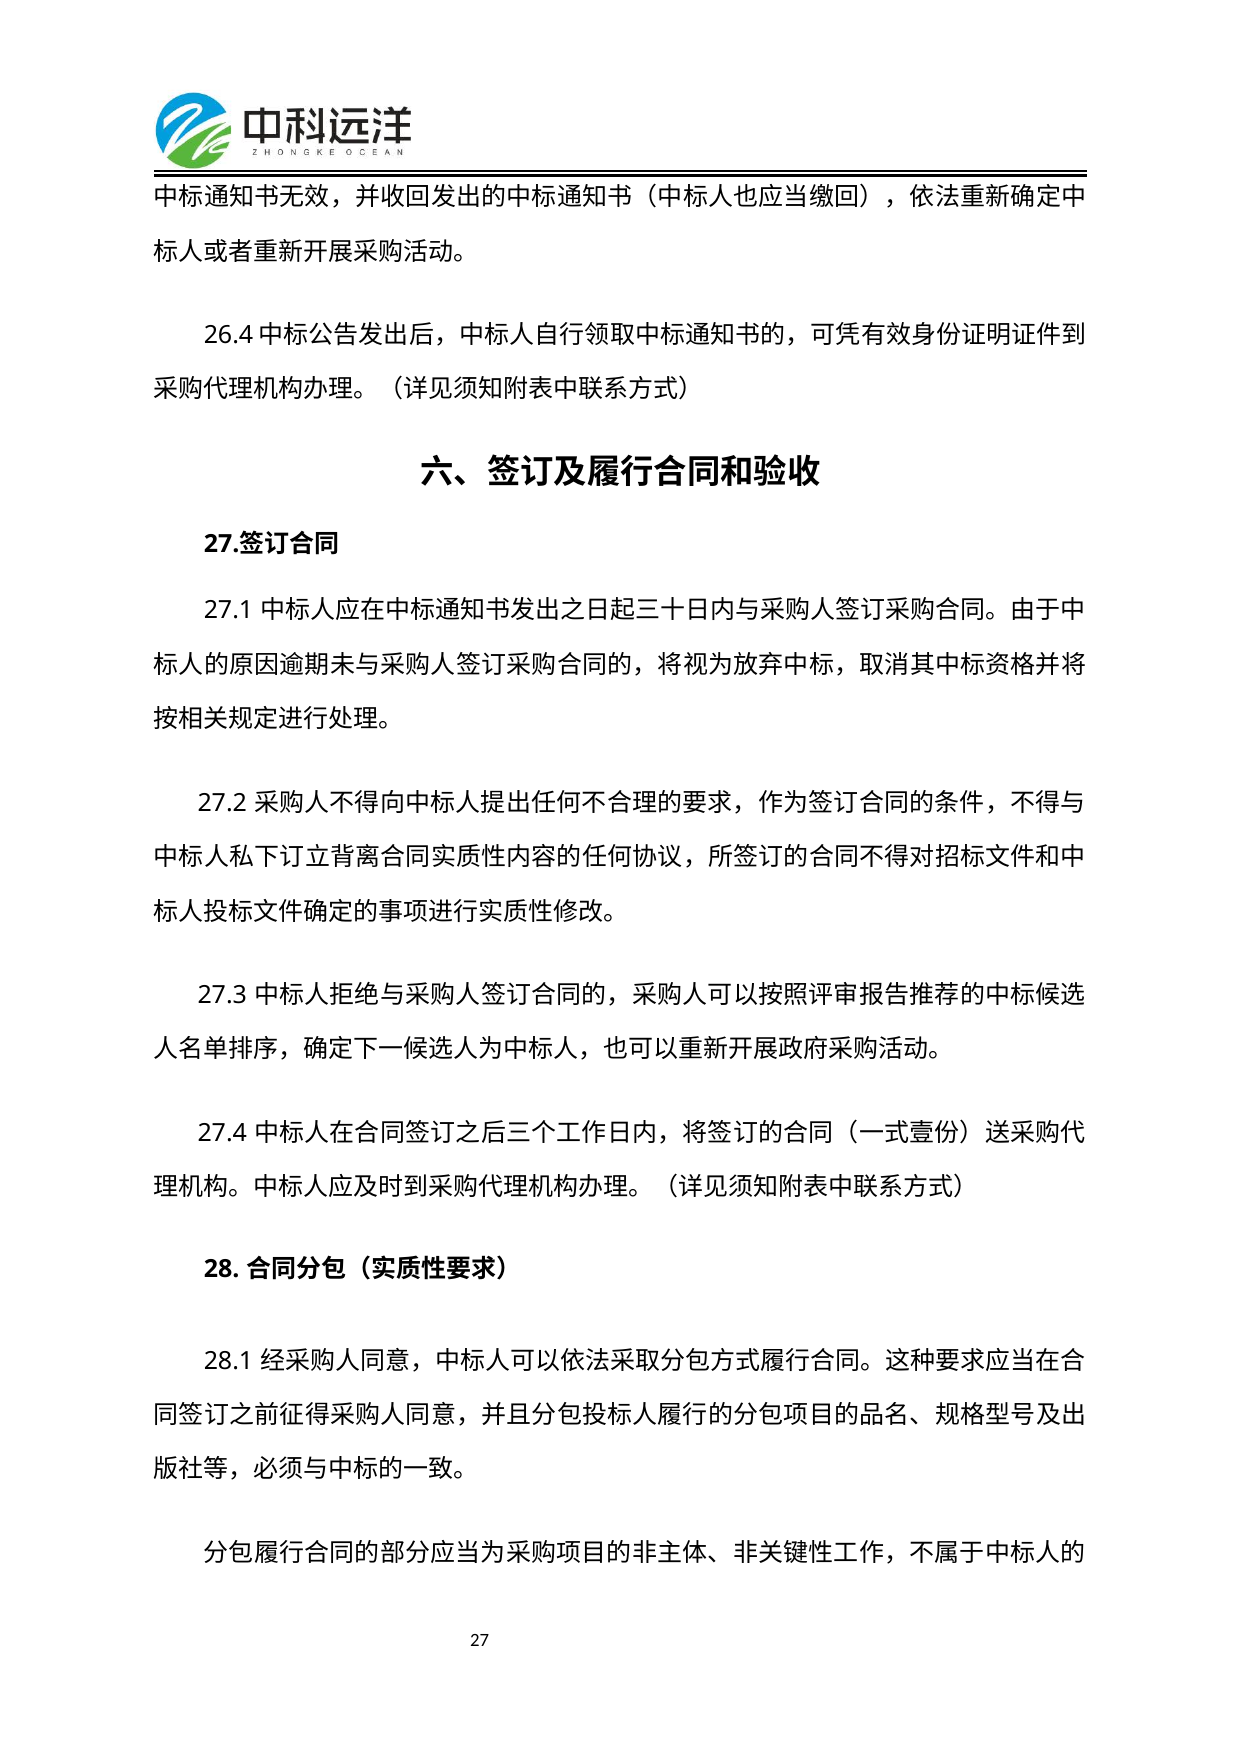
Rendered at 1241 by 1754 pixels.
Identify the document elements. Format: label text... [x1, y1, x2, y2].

text 27.3 中标人拒绝与采购人签订合同的，采购人可以按照评审报告推荐的中标候选人名单排序，确定下一候选人为中标人，也可以重新开展政府采购活动。 [153, 974, 1087, 1065]
text 27.4 中标人在合同签订之后三个工作日内，将签订的合同（一式壹份）送采购代理机构。中标人应及时到采购代理机构办理。（详见须知附表中联系方式） [153, 1112, 1087, 1203]
picture [153, 88, 412, 169]
text 28.1 经采购人同意，中标人可以依法采取分包方式履行合同。这种要求应当在合同签订之前征得采购人同意，并且分包投标人履行的分包项目的品名、规格型号及出版社等，必须与中标的一致。 [153, 1340, 1087, 1485]
text 26.4中标公告发出后，中标人自行领取中标通知书的，可凭有效身份证明证件到采购代理机构办理。（详见须知附表中联系方式） [153, 314, 1087, 405]
subtitle 28. 合同分包（实质性要求） [153, 1248, 1087, 1284]
text 分包履行合同的部分应当为采购项目的非主体、非关键性工作，不属于中标人的主要合同义务。投标人根据招标文件的规定和采购项目的实际情况，拟在中标后将中标项目的非主体、非关键性工作分包的，应当在投标文件中载明分包承担主体，分包承担主体应当具备相应资质条件且不得再次分包。 [153, 1532, 1087, 1569]
text 六、签订及履行合同和验收 [153, 450, 1087, 492]
text 27.1 中标人应在中标通知书发出之日起三十日内与采购人签订采购合同。由于中标人的原因逾期未与采购人签订采购合同的，将视为放弃中标，取消其中标资格并将按相关规定进行处理。 [153, 590, 1087, 735]
text 27.签订合同 [153, 519, 1087, 561]
text 26．3中标人的投标文件本应作为无效投标处理或者有政府采购法律法规规章制度规定的中标无效情形的，招标采购单位在取得有权主体的认定以后，将宣布发出的中标通知书无效，并收回发出的中标通知书（中标人也应当缴回），依法重新确定中标人或者重新开展采购活动。 [153, 177, 1087, 267]
text 27.2 采购人不得向中标人提出任何不合理的要求，作为签订合同的条件，不得与中标人私下订立背离合同实质性内容的任何协议，所签订的合同不得对招标文件和中标人投标文件确定的事项进行实质性修改。 [153, 782, 1087, 927]
